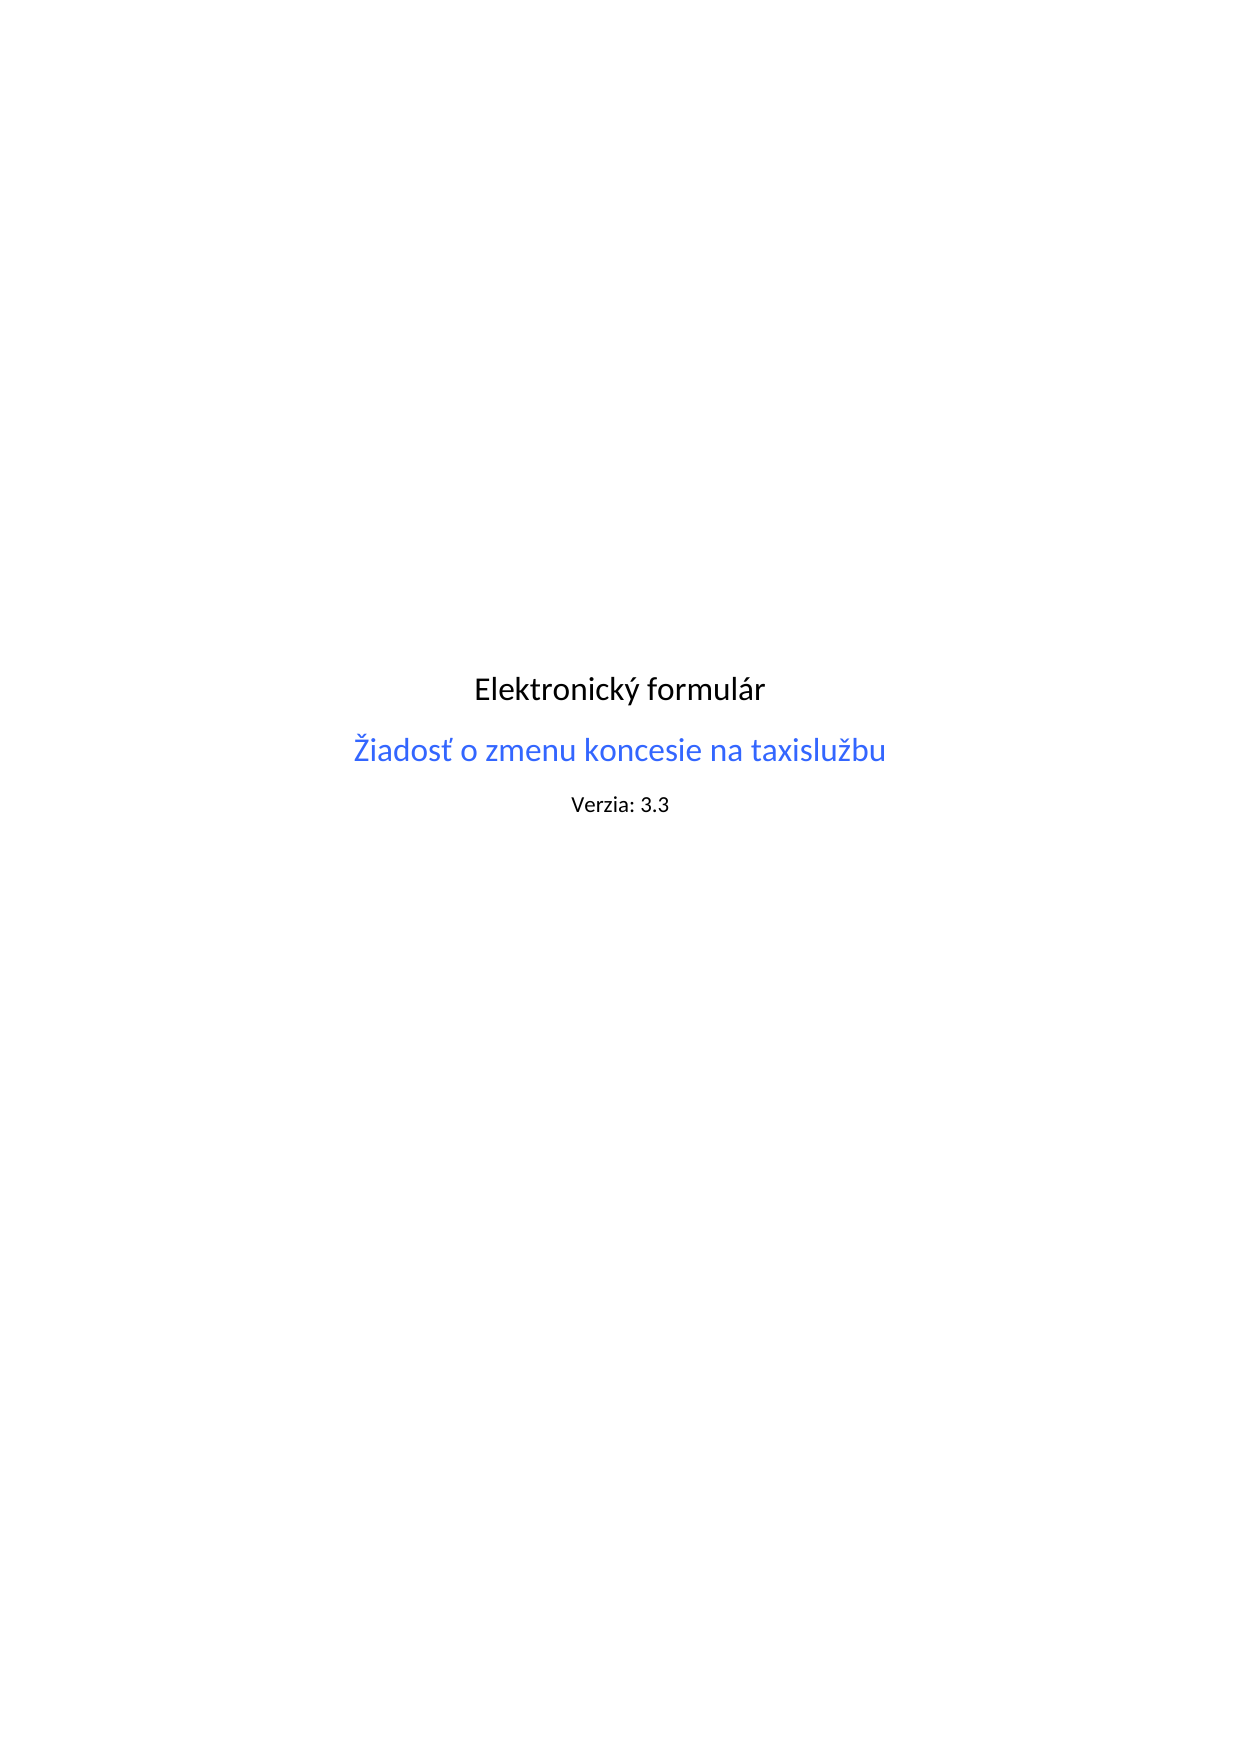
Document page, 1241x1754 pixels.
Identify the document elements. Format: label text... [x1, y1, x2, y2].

text Žiadosť o zmenu koncesie na taxislužbu [148, 729, 1093, 770]
text Verzia: 3.3 [148, 790, 1093, 818]
text Elektronický formulár [148, 668, 1093, 709]
